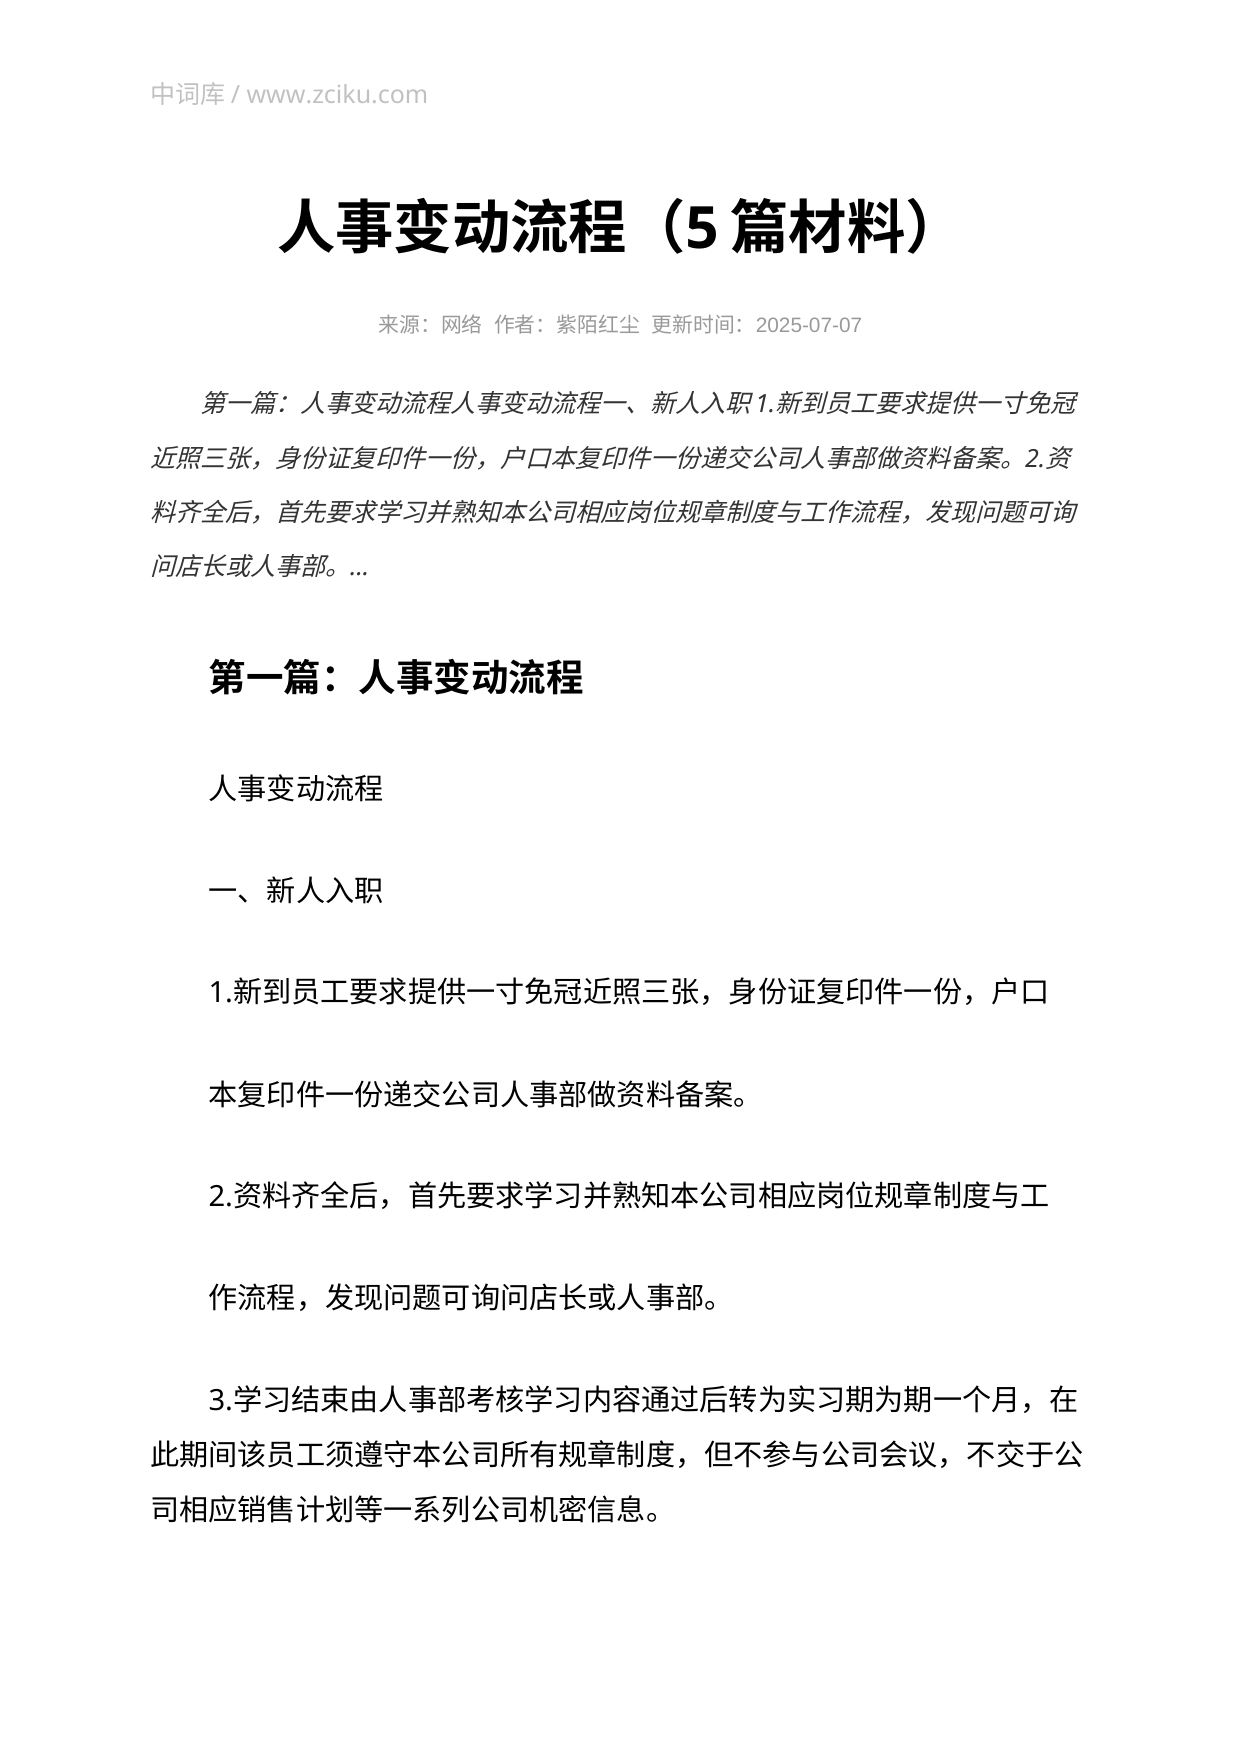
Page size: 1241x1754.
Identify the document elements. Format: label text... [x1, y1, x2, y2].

text 作流程，发现问题可询问店长或人事部。 [150, 1275, 1090, 1317]
text 来源：网络 作者：紫陌红尘 更新时间：2025-07-07 [150, 313, 1090, 337]
text 第一篇：人事变动流程 [150, 648, 1090, 702]
text 3.学习结束由人事部考核学习内容通过后转为实习期为期一个月，在此期间该员工须遵守本公司所有规章制度，但不参与公司会议，不交于公司相应销售计划等一系列公司机密信息。 [150, 1377, 1090, 1529]
text 本复印件一份递交公司人事部做资料备案。 [150, 1071, 1090, 1113]
subtitle 人事变动流程（5篇材料） [150, 181, 1090, 266]
text 人事变动流程 [150, 766, 1090, 808]
text 2.资料齐全后，首先要求学习并熟知本公司相应岗位规章制度与工 [150, 1173, 1090, 1215]
text 第一篇：人事变动流程人事变动流程一、新人入职1.新到员工要求提供一寸免冠近照三张，身份证复印件一份，户口本复印件一份递交公司人事部做资料备案。2.资料齐全后，首先要求学习并熟知本公司相应岗位规章制度与工作流程，发现问题可询问店长或人事部。... [150, 384, 1090, 583]
text 1.新到员工要求提供一寸免冠近照三张，身份证复印件一份，户口 [150, 969, 1090, 1011]
text 一、新人入职 [150, 867, 1090, 909]
